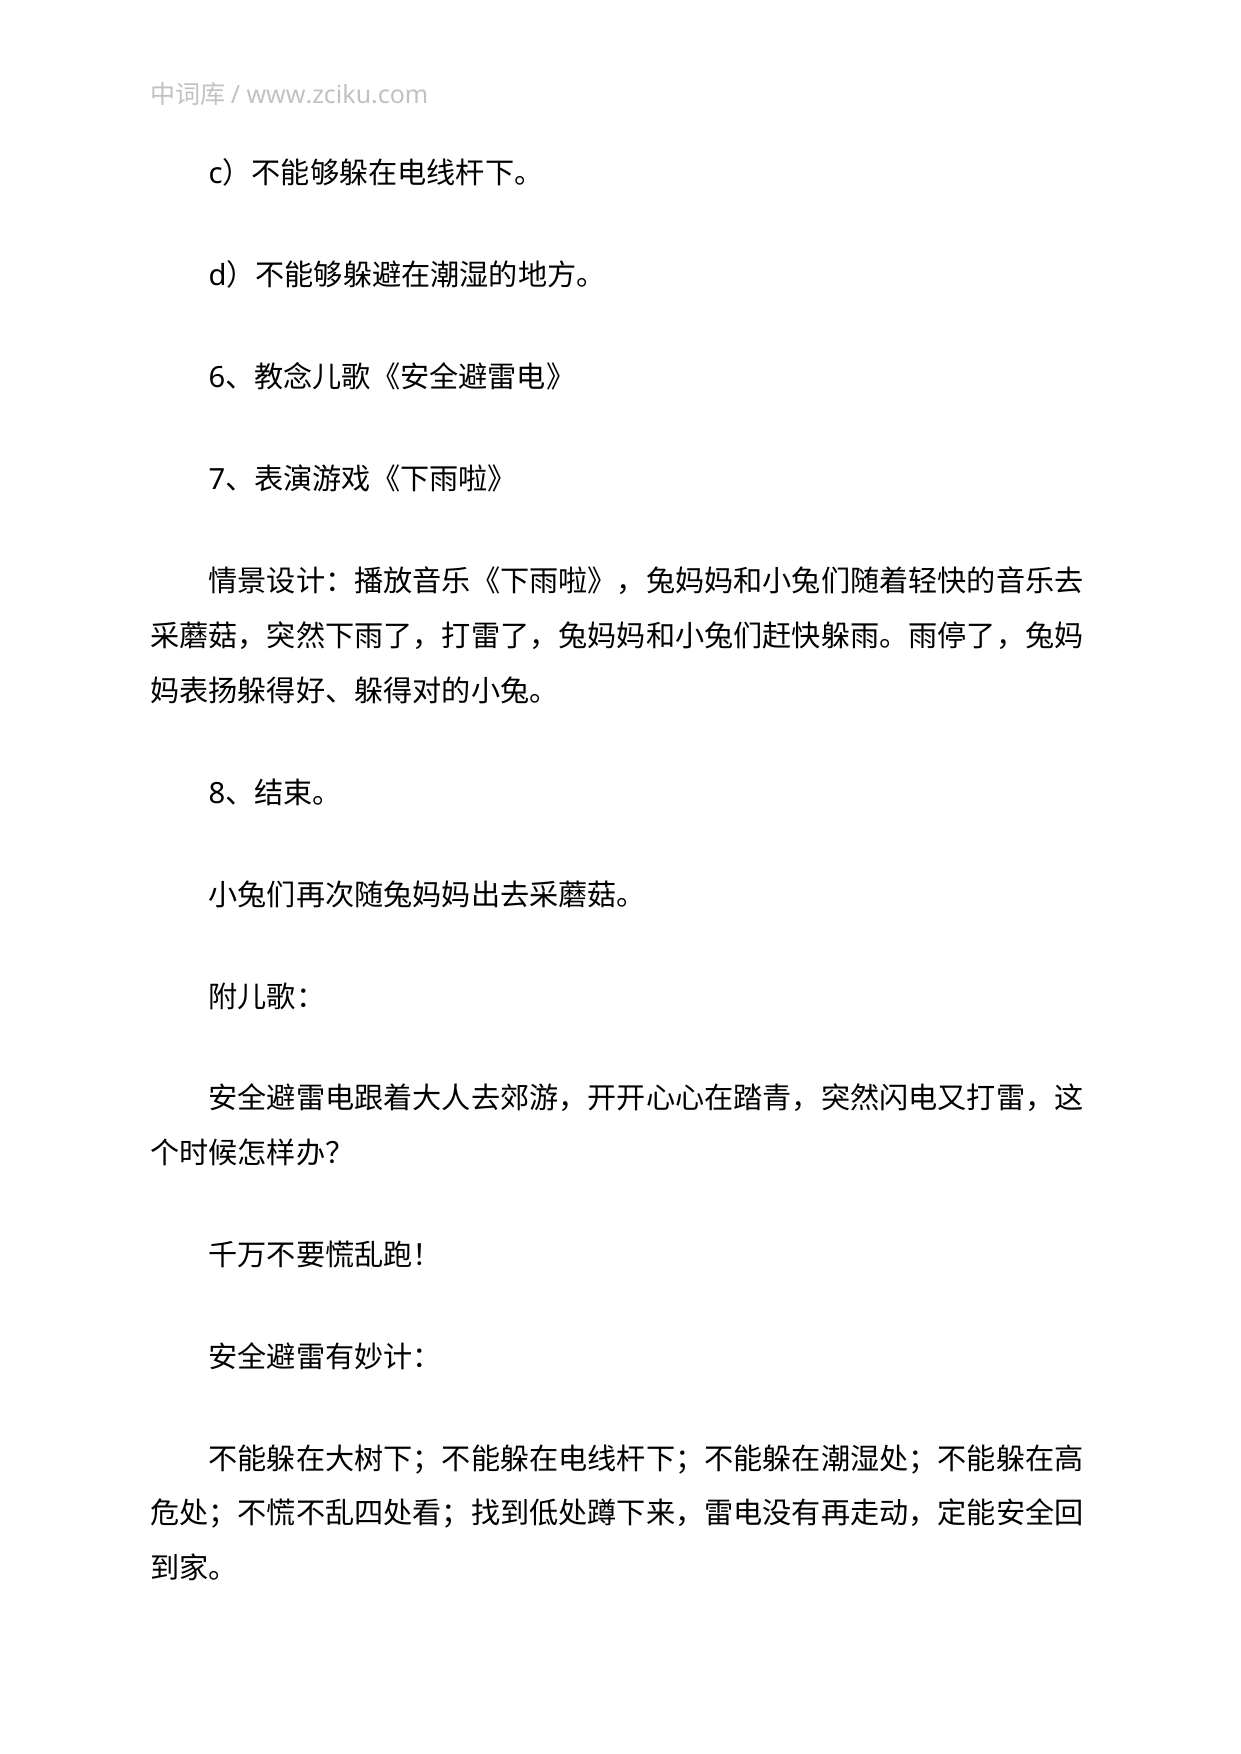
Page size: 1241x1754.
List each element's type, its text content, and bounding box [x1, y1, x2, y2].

text 情景设计：播放音乐《下雨啦》，兔妈妈和小兔们随着轻快的音乐去采蘑菇，突然下雨了，打雷了，兔妈妈和小兔们赶快躲雨。雨停了，兔妈妈表扬躲得好、躲得对的小兔。 [150, 558, 1090, 710]
text 千万不要慌乱跑！ [150, 1232, 1090, 1274]
text 小兔们再次随兔妈妈出去采蘑菇。 [150, 871, 1090, 914]
text d）不能够躲避在潮湿的地方。 [150, 252, 1090, 294]
text 安全避雷有妙计： [150, 1333, 1090, 1376]
text 6、教念儿歌《安全避雷电》 [150, 354, 1090, 396]
text 安全避雷电跟着大人去郊游，开开心心在踏青，突然闪电又打雷，这个时候怎样办？ [150, 1075, 1090, 1172]
text 附儿歌： [150, 973, 1090, 1016]
text 7、表演游戏《下雨啦》 [150, 456, 1090, 498]
text c）不能够躲在电线杆下。 [150, 150, 1090, 192]
text 不能躲在大树下；不能躲在电线杆下；不能躲在潮湿处；不能躲在高危处；不慌不乱四处看；找到低处蹲下来，雷电没有再走动，定能安全回到家。 [150, 1435, 1090, 1587]
text 8、结束。 [150, 769, 1090, 812]
